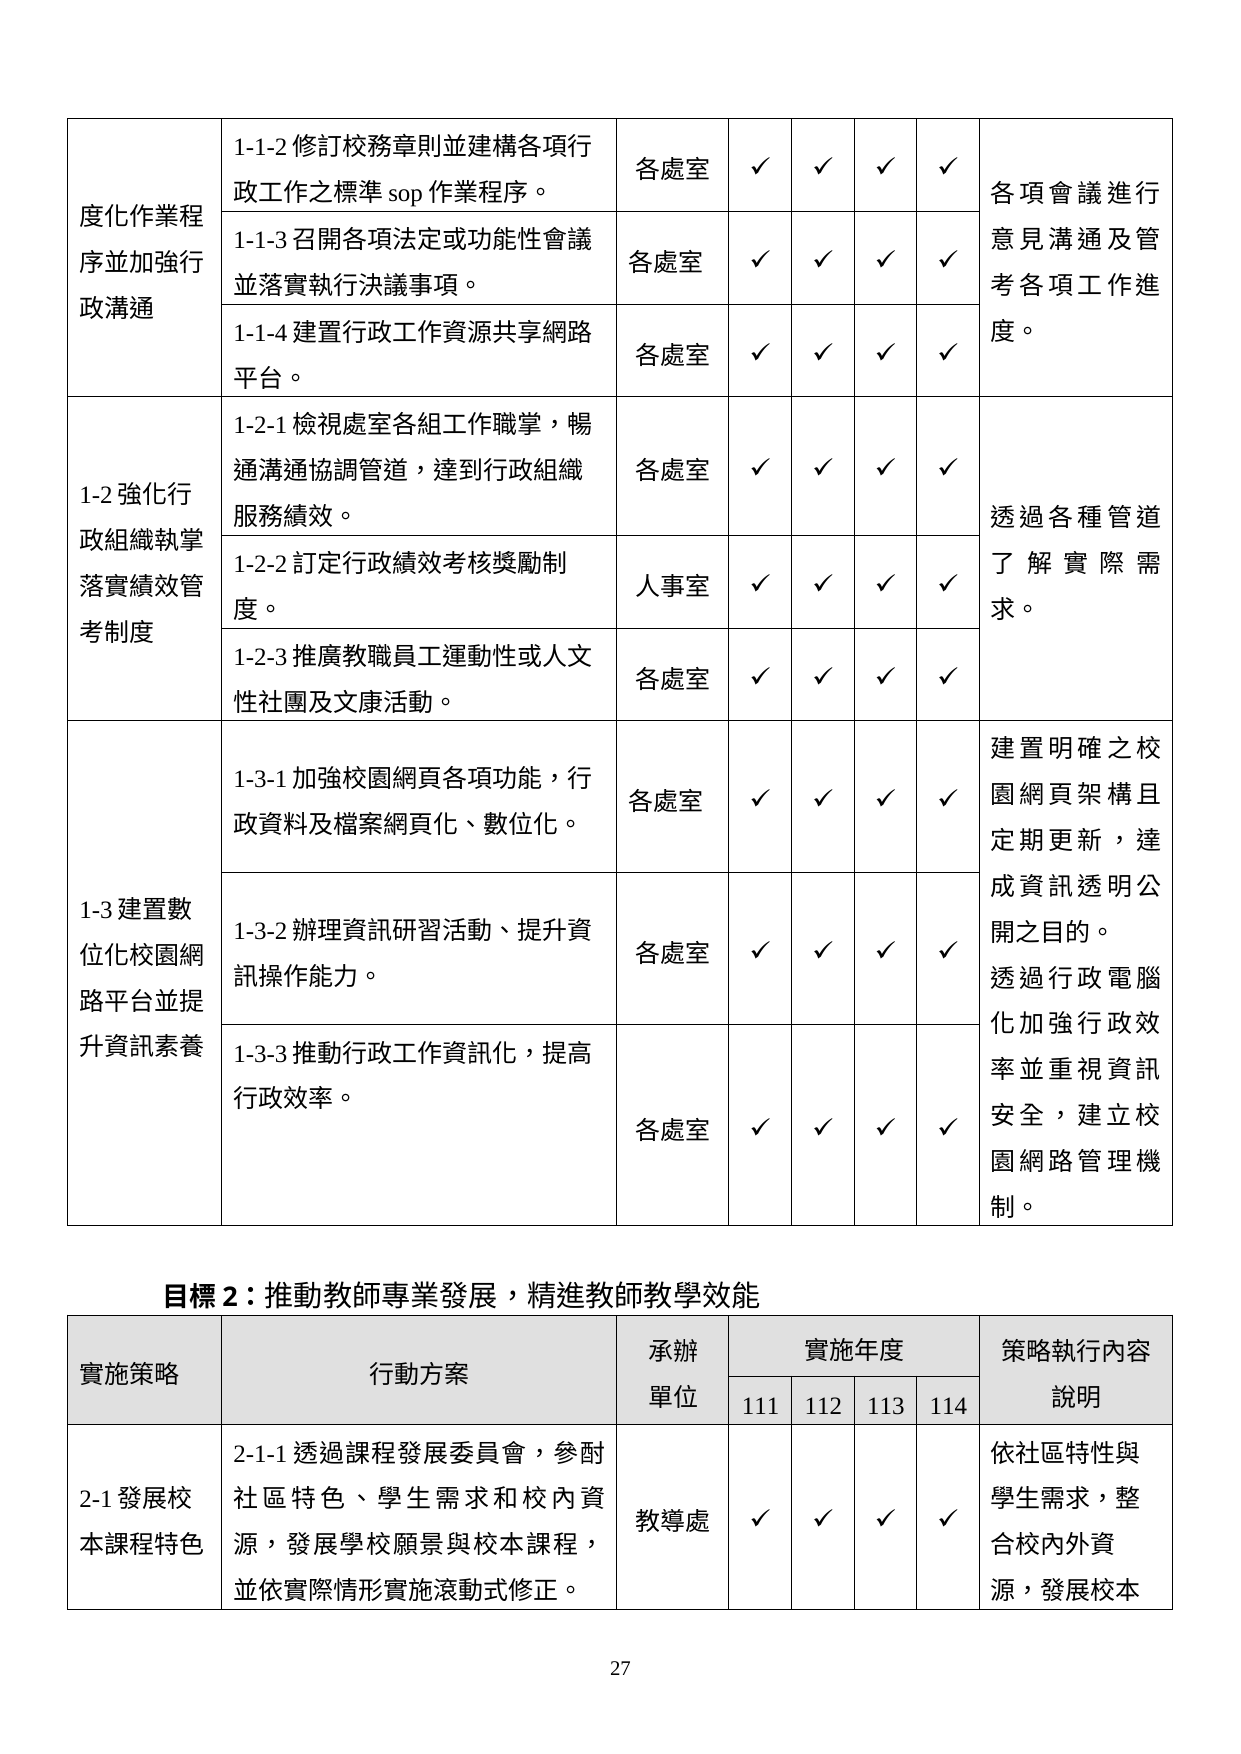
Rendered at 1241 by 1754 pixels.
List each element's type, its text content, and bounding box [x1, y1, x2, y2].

table_cell 各處室 [617, 305, 728, 396]
table_cell [729, 873, 791, 1024]
table_cell 人事室 [617, 536, 728, 627]
table_cell [855, 536, 916, 627]
table_cell 1-1-3召開各項法定或功能性會議並落實執行決議事項。 [222, 212, 616, 303]
table_cell 1-2強化行政組織執掌落實績效管考制度 [68, 397, 221, 720]
table_header 承辦 單位 [617, 1316, 728, 1424]
table_cell 2-1發展校本課程特色 [68, 1425, 221, 1609]
table_cell [729, 305, 791, 396]
table_cell [855, 629, 916, 720]
table_cell 各處室 [617, 119, 728, 211]
table_cell [855, 397, 916, 535]
table_cell 111 [729, 1377, 791, 1424]
table_cell 114 [917, 1377, 979, 1424]
table_cell 1-1-4建置行政工作資源共享網路平台。 [222, 305, 616, 396]
table_cell [917, 629, 979, 720]
table_cell [729, 721, 791, 872]
table_cell [917, 1425, 979, 1609]
table_cell [792, 721, 854, 872]
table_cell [980, 1425, 1172, 1609]
table_cell 各處室 [617, 721, 728, 872]
table_cell [855, 721, 916, 872]
table_cell [729, 1425, 791, 1609]
table_cell 教導處 [617, 1425, 728, 1609]
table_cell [980, 119, 1172, 396]
table_cell 各處室 [617, 629, 728, 720]
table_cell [68, 119, 221, 396]
table_cell [855, 1425, 916, 1609]
table_cell [792, 629, 854, 720]
table_cell [917, 397, 979, 535]
table_cell [729, 1025, 791, 1225]
table_cell [917, 119, 979, 211]
table_cell [729, 119, 791, 211]
table_cell [729, 397, 791, 535]
table_cell [917, 536, 979, 627]
table_cell [855, 212, 916, 303]
table_cell 1-1-2修訂校務章則並建構各項行政工作之標準sop作業程序。 [222, 119, 616, 211]
table_cell [792, 305, 854, 396]
table_cell 1-3-2辦理資訊研習活動、提升資訊操作能力。 [222, 873, 616, 1024]
table_header 實施策略 [68, 1316, 221, 1424]
table_cell [792, 397, 854, 535]
table_cell [855, 873, 916, 1024]
table_cell [917, 721, 979, 872]
list 目標2：推動教師專業發展，精進教師教學效能 [118, 1272, 1122, 1314]
table_cell [855, 305, 916, 396]
table_cell [792, 873, 854, 1024]
table_cell 各處室 [617, 873, 728, 1024]
table_cell 1-2-2訂定行政績效考核獎勵制度。 [222, 536, 616, 627]
table_cell [855, 119, 916, 211]
table_cell [729, 629, 791, 720]
table_cell [855, 1025, 916, 1225]
table_header 策略執行內容說明 [980, 1316, 1172, 1424]
table_cell 各處室 [617, 1025, 728, 1225]
table_cell [917, 305, 979, 396]
table_header 行動方案 [222, 1316, 616, 1424]
table_cell 建置明確之校園網頁架構且定期更新，達成資訊透明公開之目的。 透過行政電腦化加強行政效率並重視資訊安全，建立校園網路管理機制。 [980, 721, 1172, 1225]
table_cell [729, 212, 791, 303]
table_cell [792, 1025, 854, 1225]
table_cell [792, 119, 854, 211]
table_cell 1-2-3推廣教職員工運動性或人文性社團及文康活動。 [222, 629, 616, 720]
table_cell 1-3-3推動行政工作資訊化，提高行政效率。 [222, 1025, 616, 1225]
table_cell 透過各種管道了解實際需求。 [980, 397, 1172, 720]
table_cell 112 [792, 1377, 854, 1424]
table_cell 各處室 [617, 212, 728, 303]
table_cell 各處室 [617, 397, 728, 535]
table_cell [917, 212, 979, 303]
table_cell [792, 1425, 854, 1609]
table_cell [729, 536, 791, 627]
table_header 實施年度 [729, 1316, 979, 1376]
table_cell [917, 873, 979, 1024]
table_cell 1-3建置數位化校園網路平台並提升資訊素養 [68, 721, 221, 1225]
table_cell 2-1-1透過課程發展委員會，參酎社區特色、學生需求和校內資源，發展學校願景與校本課程，並依實際情形實施滾動式修正。 [222, 1425, 616, 1609]
table_cell [792, 536, 854, 627]
table_cell 1-3-1加強校園網頁各項功能，行政資料及檔案網頁化、數位化。 [222, 721, 616, 872]
table_cell [917, 1025, 979, 1225]
table_cell [792, 212, 854, 303]
table_cell 1-2-1檢視處室各組工作職掌，暢通溝通協調管道，達到行政組織服務績效。 [222, 397, 616, 535]
table_cell 113 [855, 1377, 916, 1424]
